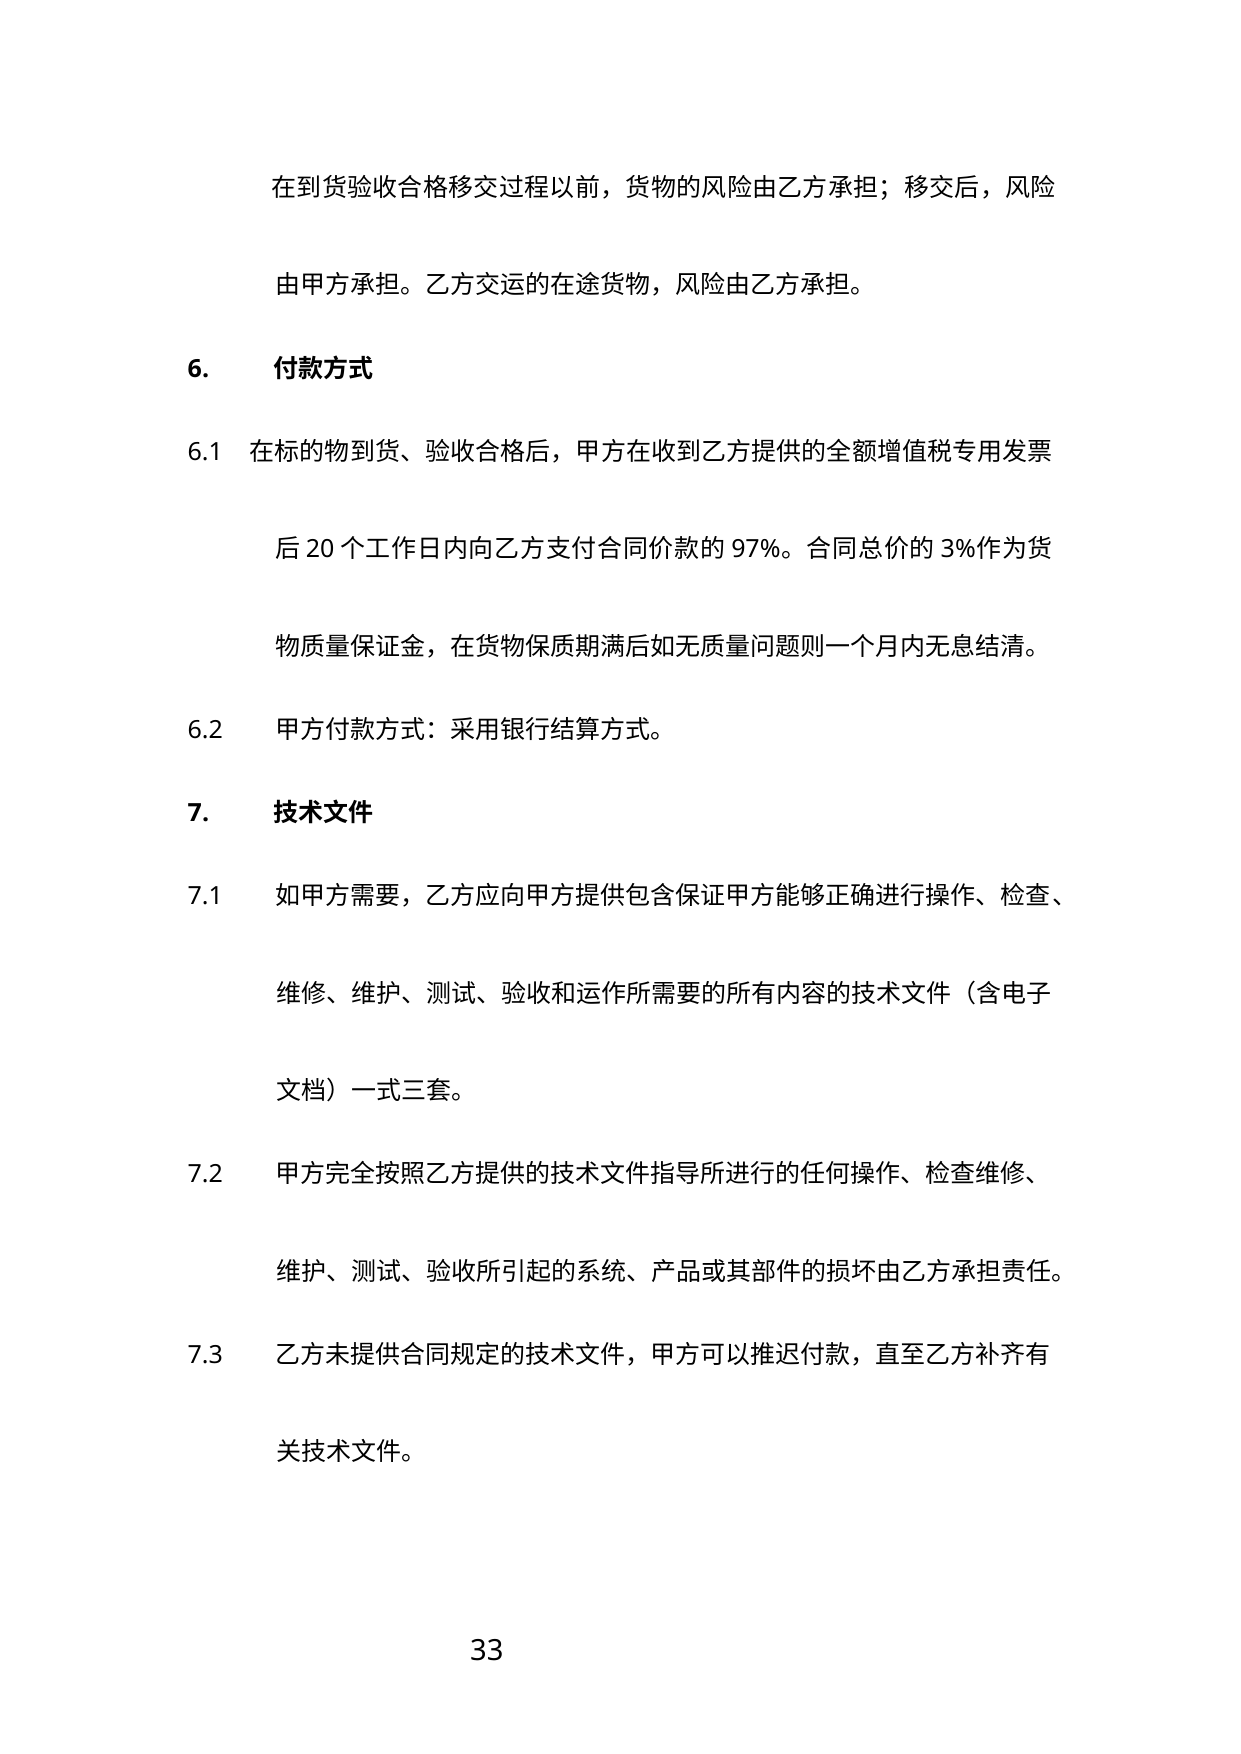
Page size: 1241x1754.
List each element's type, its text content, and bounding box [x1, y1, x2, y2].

text 7.2 甲方完全按照乙方提供的技术文件指导所进行的任何操作、检查维修、维护、测试、验收所引起的系统、产品或其部件的损坏由乙方承担责任。 [187, 1139, 1053, 1302]
subtitle 7. 技术文件 [187, 778, 1053, 843]
text 在到货验收合格移交过程以前，货物的风险由乙方承担；移交后，风险由甲方承担。乙方交运的在途货物，风险由乙方承担。 [187, 153, 1057, 316]
text 7.3 乙方未提供合同规定的技术文件，甲方可以推迟付款，直至乙方补齐有关技术文件。 [187, 1320, 1053, 1482]
text 6.2 甲方付款方式：采用银行结算方式。 [187, 695, 1053, 760]
text 6.1 在标的物到货、验收合格后，甲方在收到乙方提供的全额增值税专用发票后20个工作日内向乙方支付合同价款的97%。合同总价的3%作为货物质量保证金，在货物保质期满后如无质量问题则一个月内无息结清。 [187, 417, 1053, 677]
subtitle 6. 付款方式 [187, 334, 1053, 399]
text 7.1 如甲方需要，乙方应向甲方提供包含保证甲方能够正确进行操作、检查、维修、维护、测试、验收和运作所需要的所有内容的技术文件（含电子文档）一式三套。 [187, 861, 1053, 1121]
